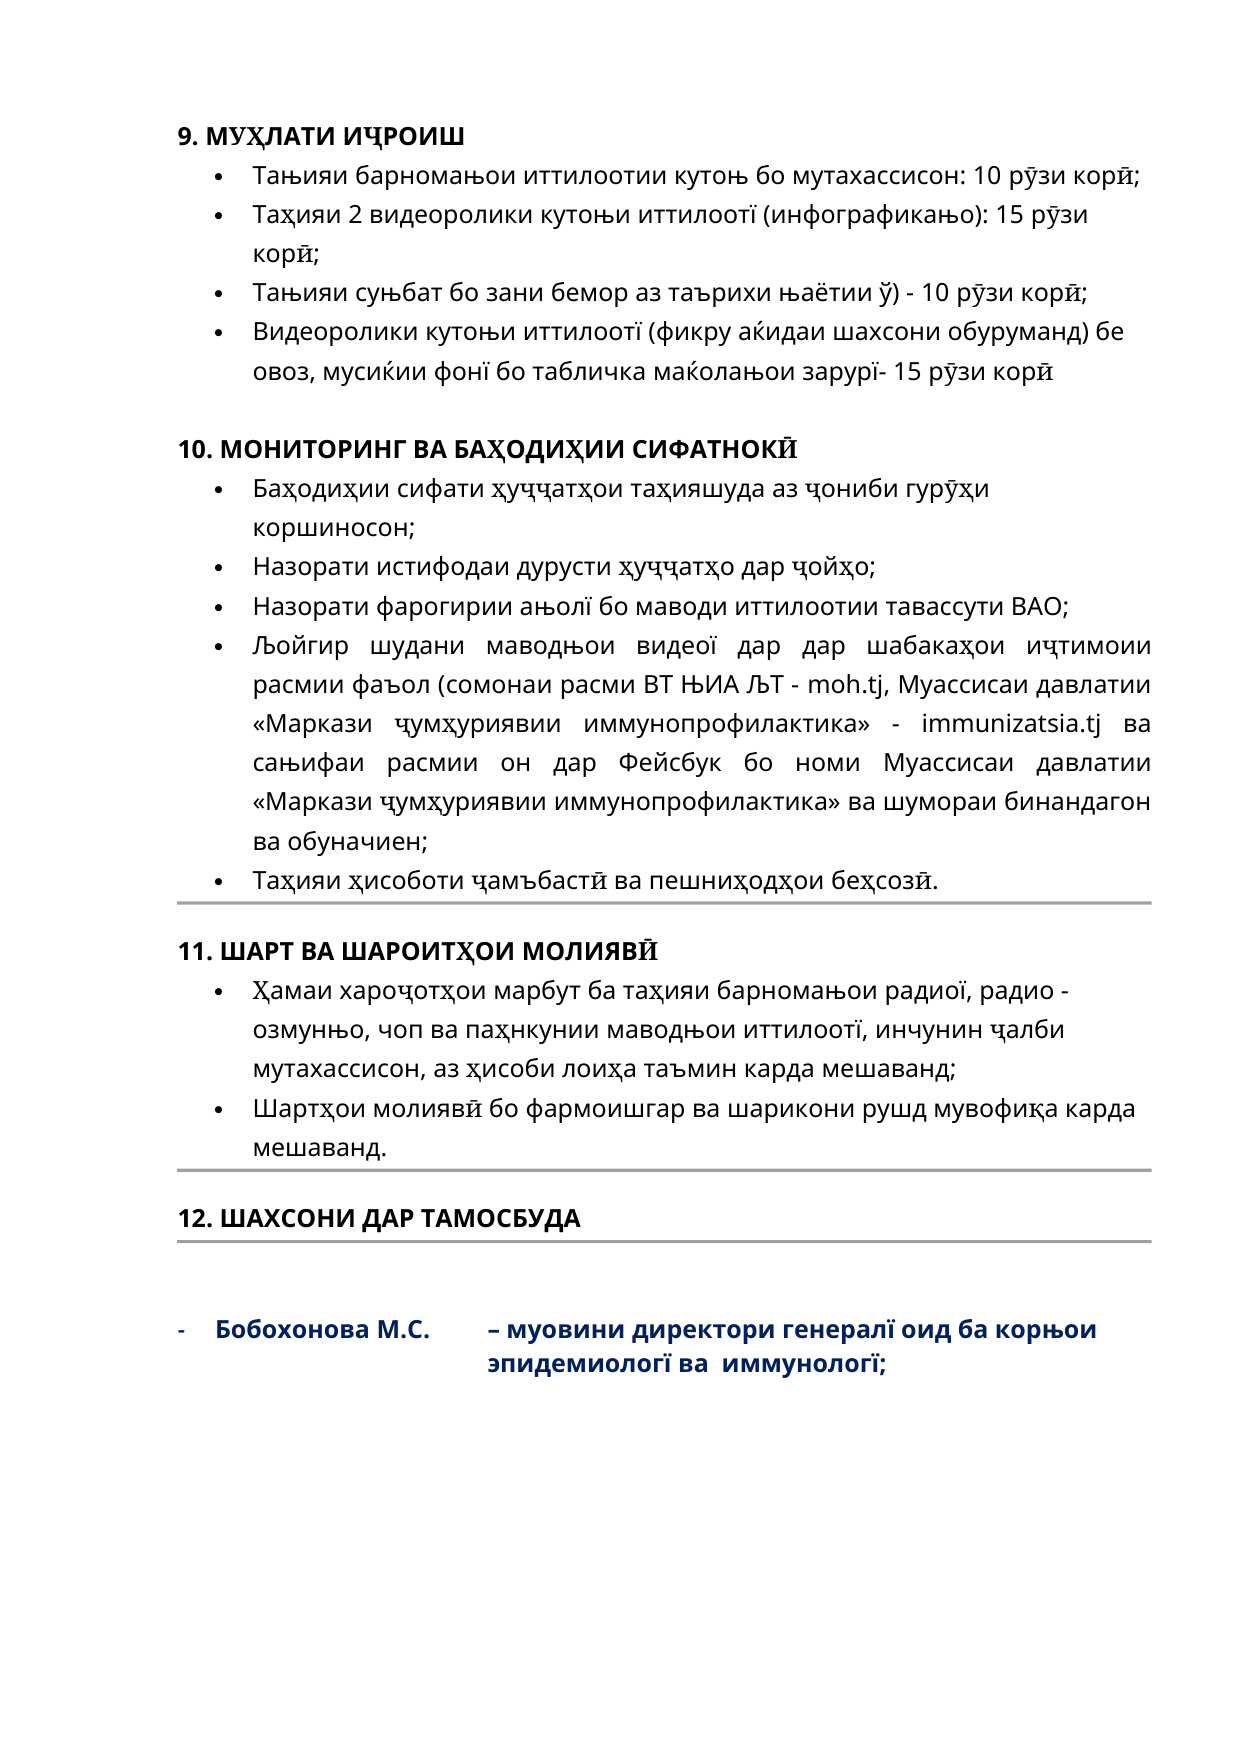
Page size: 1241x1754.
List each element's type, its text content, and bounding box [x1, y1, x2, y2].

list Тањияи барномањои иттилоотии кутоњ бо мутахассисон: 10 рӯзи корӣ; [215, 157, 1152, 191]
list Ҳамаи хароҷотҳои марбут ба таҳияи барномањои радиої, радио - озмунњо, чоп ва паҳнкунии маводњои иттилоотї, инчунин ҷалби мутахассисон, аз ҳисоби лоиҳа таъмин карда мешаванд; [215, 973, 1152, 1085]
text 11. ШАРТ ВА ШАРОИТҲОИ МОЛИЯВӢ [177, 934, 1152, 968]
list Назорати истифодаи дурусти ҳуҷҷатҳо дар ҷойҳо; [215, 549, 1152, 583]
list Видеоролики кутоњи иттилоотї (фикру аќидаи шахсони обуруманд) бе овоз, мусиќии фонї бо табличка маќолањои зарурї- 15 рӯзи корӣ [215, 314, 1152, 387]
list Назорати фарогирии ањолї бо маводи иттилоотии тавассути ВАО; [215, 588, 1152, 622]
list Таҳияи ҳисоботи ҷамъбастӣ ва пешниҳодҳои беҳсозӣ. [215, 862, 1152, 896]
list Таҳияи 2 видеоролики кутоњи иттилоотї (инфографикањо): 15 рӯзи корӣ; [215, 196, 1152, 270]
text 10. МОНИТОРИНГ ВА БАҲОДИҲИИ СИФАТНОКӢ [177, 431, 1152, 466]
subtitle Бобохонова М.С. – муовини директори генералї оид ба корњои эпидемиологї ва иммунологї; [177, 1311, 1169, 1379]
text 12. ШАХСОНИ ДАР ТАМОСБУДА [177, 1201, 1152, 1235]
text 9. МУҲЛАТИ ИҶРОИШ [177, 118, 1152, 152]
list Тањияи суњбат бо зани бемор аз таърихи њаётии ў) - 10 рӯзи корӣ; [215, 275, 1152, 309]
list Баҳодиҳии сифати ҳуҷҷатҳои таҳияшуда аз ҷониби гурӯҳи коршиносон; [215, 471, 1152, 544]
list Шартҳои молиявӣ бо фармоишгар ва шарикони рушд мувофиқа карда мешаванд. [215, 1090, 1152, 1163]
list Љойгир шудани маводњои видеої дар дар шабакаҳои иҷтимоии расмии фаъол (сомонаи расми ВТ ЊИА ЉТ - moh.tj, Муассисаи давлатии «Маркази ҷумҳуриявии иммунопрофилактика» - immunizatsia.tj ва сањифаи расмии он дар Фейсбук бо номи Муассисаи давлатии «Маркази ҷумҳуриявии иммунопрофилактика» ва шумораи бинандагон ва обуначиен; [215, 627, 1152, 857]
